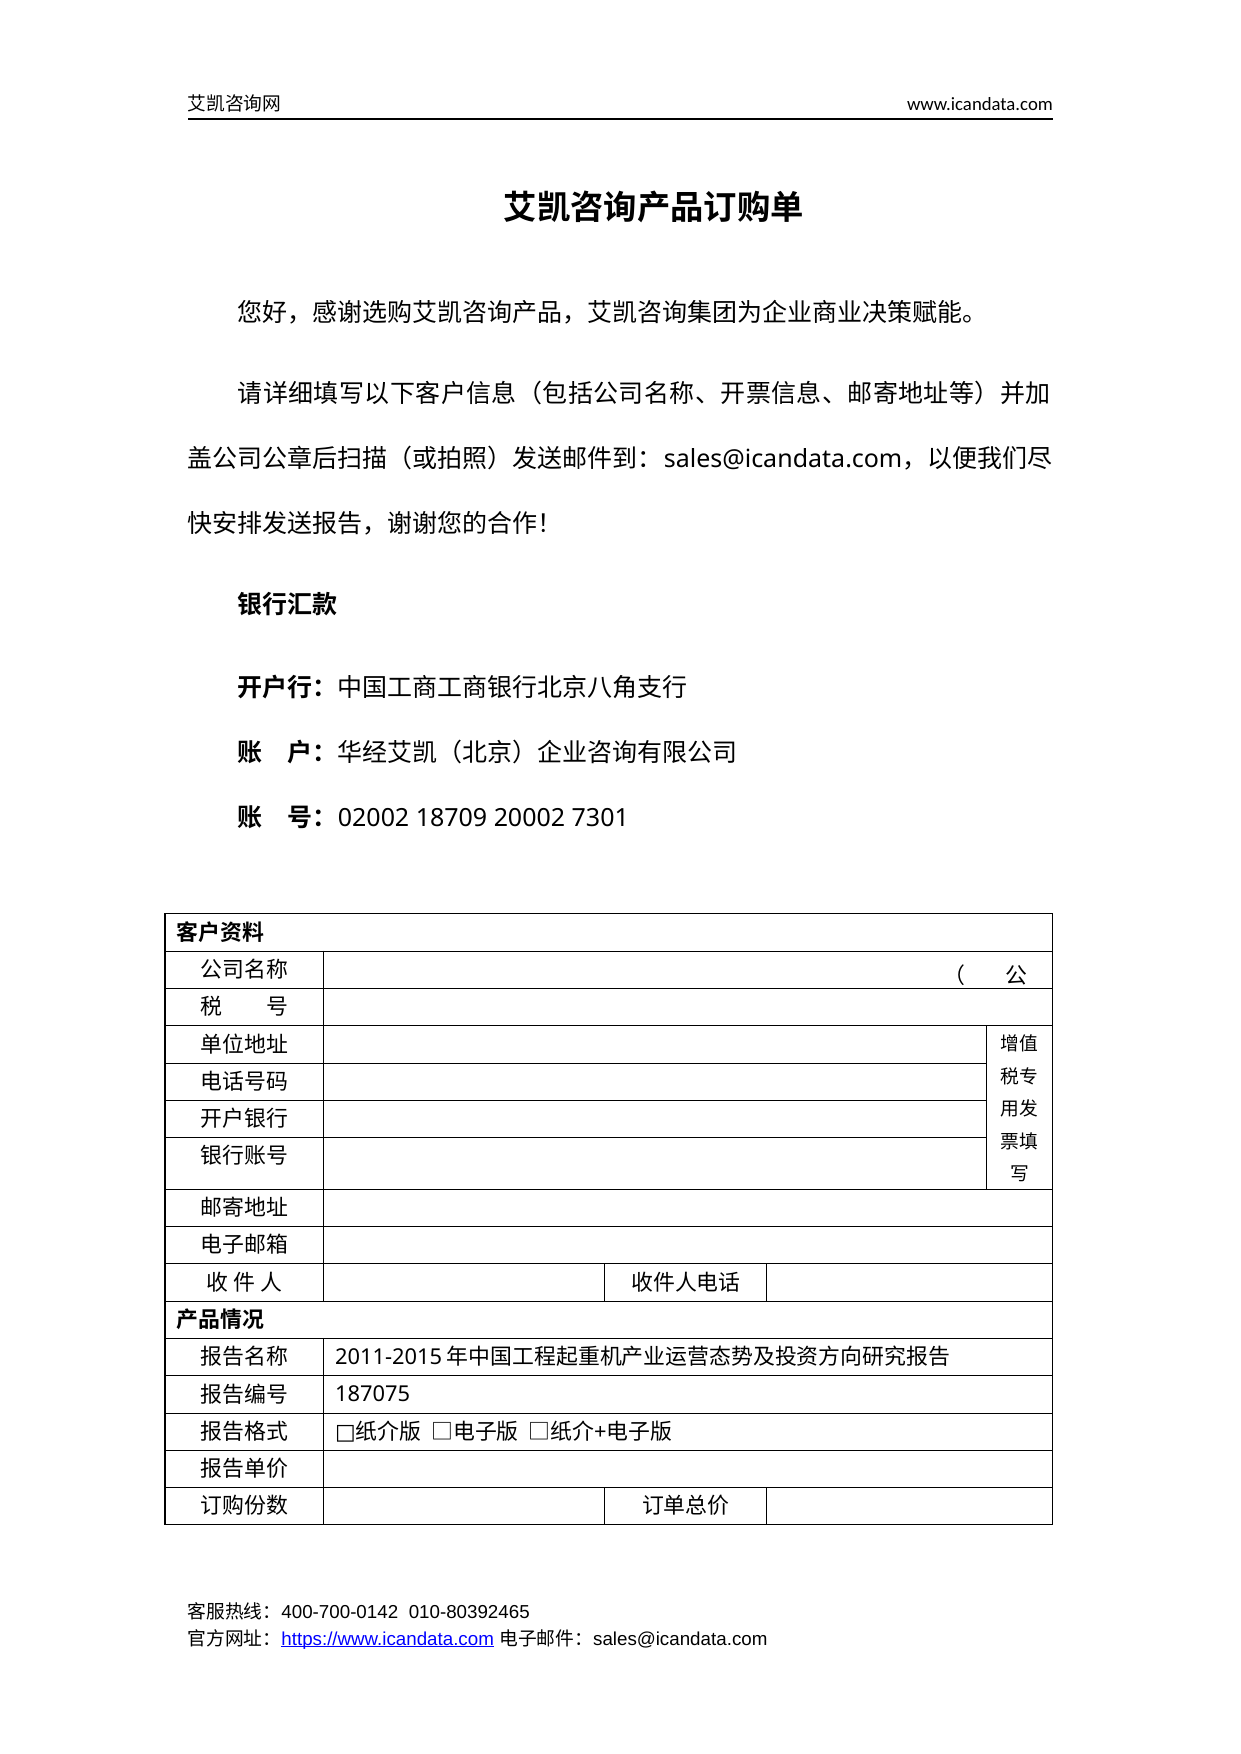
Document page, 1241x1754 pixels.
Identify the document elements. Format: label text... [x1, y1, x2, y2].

table_cell [324, 1190, 1052, 1226]
table_cell □纸介版 □电子版 □纸介+电子版 [324, 1414, 1052, 1450]
table_cell 187075 [324, 1376, 1052, 1412]
table_cell [324, 989, 1052, 1025]
table_cell 邮寄地址 [166, 1190, 323, 1226]
table_cell 增值税专用发票填写 [987, 1026, 1052, 1189]
table_cell 报告单价 [166, 1451, 323, 1487]
table_cell [324, 1227, 1052, 1263]
table_cell [324, 1026, 986, 1062]
table_cell [767, 1488, 1052, 1524]
text 开户行：中国工商工商银行北京八角支行 [187, 653, 1053, 718]
table_cell 收 件 人 [166, 1264, 323, 1301]
text 账 号：02002 18709 20002 7301 [187, 783, 1053, 848]
table_cell [324, 1264, 604, 1301]
table_cell 订购份数 [166, 1488, 323, 1524]
table_cell [324, 952, 1052, 988]
table_header 客户资料 [166, 914, 1052, 951]
table_cell 单位地址 [166, 1026, 323, 1062]
table_cell 公司名称 [166, 952, 323, 988]
table_cell 2011-2015年中国工程起重机产业运营态势及投资方向研究报告 [324, 1339, 1052, 1375]
table_cell 税 号 [166, 989, 323, 1025]
table_cell [324, 1101, 986, 1137]
table_cell [324, 1451, 1052, 1487]
table_cell 报告格式 [166, 1414, 323, 1450]
table_cell [324, 1064, 986, 1100]
table_cell 产品情况 [166, 1302, 1052, 1338]
table_cell 报告名称 [166, 1339, 323, 1375]
text 请详细填写以下客户信息（包括公司名称、开票信息、邮寄地址等）并加盖公司公章后扫描（或拍照）发送邮件到：sales@icandata.com，以便我们尽快安排发送报告，谢谢您的合作！ [187, 359, 1053, 554]
table_cell 银行账号 [166, 1138, 323, 1189]
table_cell 报告编号 [166, 1376, 323, 1412]
table_cell [767, 1264, 1052, 1301]
table_cell [324, 1138, 986, 1189]
table_cell 电话号码 [166, 1064, 323, 1100]
text 您好，感谢选购艾凯咨询产品，艾凯咨询集团为企业商业决策赋能。 [187, 278, 1053, 343]
text 银行汇款 [187, 570, 1053, 635]
text 账 户：华经艾凯（北京）企业咨询有限公司 [187, 718, 1053, 783]
table_cell 电子邮箱 [166, 1227, 323, 1263]
table_cell 订单总价 [605, 1488, 766, 1524]
table_cell 收件人电话 [605, 1264, 766, 1301]
table_cell 开户银行 [166, 1101, 323, 1137]
text 艾凯咨询产品订购单 [187, 172, 1053, 237]
table_cell [324, 1488, 604, 1524]
